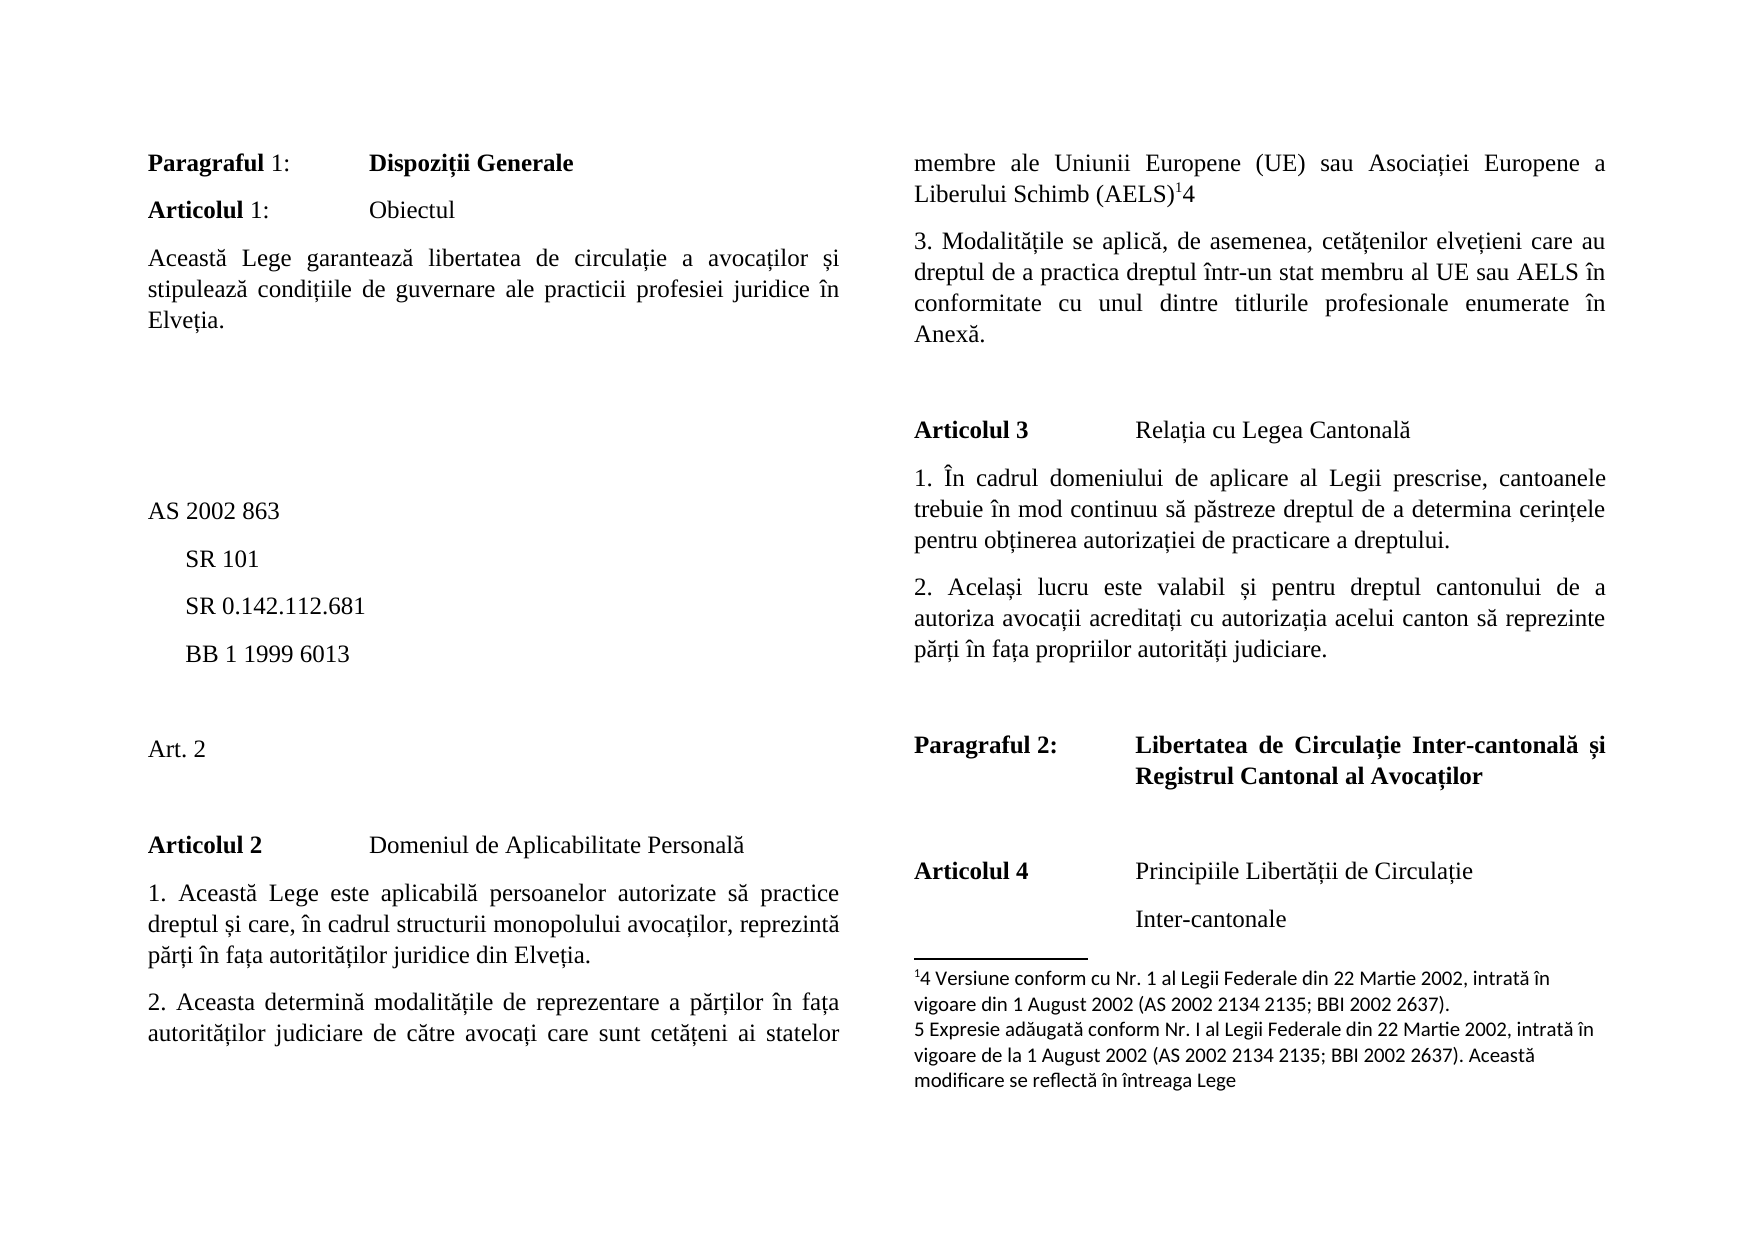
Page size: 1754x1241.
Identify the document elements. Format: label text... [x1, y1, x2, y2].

text AS 2002 863 [148, 496, 840, 525]
text 2. Aceasta determină modalitățile de reprezentare a părților în fața autorităților judiciare de către avocați care sunt cetățeni ai statelor membre ale Uniunii Europene (UE) sau Asociației Europene a Liberului Schimb (AELS)4 [148, 987, 840, 1047]
text SR 101 [148, 544, 840, 572]
text Articolul 4 Principiile Libertății de Circulație [914, 856, 1606, 885]
text BB 1 1999 6013 [148, 639, 840, 668]
text 1. Această Lege este aplicabilă persoanelor autorizate să practice dreptul și care, în cadrul structurii monopolului avocaților, reprezintă părți în fața autorităților juridice din Elveția. [148, 878, 840, 968]
text Articolul 1: Obiectul [148, 195, 840, 224]
text Art. 2 [148, 734, 840, 763]
text Articolul 3 Relația cu Legea Cantonală [914, 415, 1606, 444]
text 1. În cadrul domeniului de aplicare al Legii prescrise, cantoanele trebuie în mod continuu să păstreze dreptul de a determina cerințele pentru obținerea autorizației de practicare a dreptului. [914, 463, 1606, 553]
text 2. Același lucru este valabil și pentru dreptul cantonului de a autoriza avocații acreditați cu autorizația acelui canton să reprezinte părți în fața propriilor autorități judiciare. [914, 572, 1606, 663]
text Inter-cantonale [914, 904, 1606, 933]
text 3. Modalitățile se aplică, de asemenea, cetățenilor elvețieni care au dreptul de a practica dreptul într-un stat membru al UE sau AELS în conformitate cu unul dintre titlurile profesionale enumerate în Anexă. [914, 226, 1606, 348]
text SR 0.142.112.681 [148, 591, 840, 620]
text Articolul 2 Domeniul de Aplicabilitate Personală [148, 830, 840, 859]
text Această Lege garantează libertatea de circulație a avocaților și stipulează condițiile de guvernare ale practicii profesiei juridice în Elveția. [148, 243, 840, 334]
text Paragraful 1: Dispoziții Generale [148, 148, 840, 176]
text 2. Aceasta determină modalitățile de reprezentare a părților în fața autorităților judiciare de către avocați care sunt cetățeni ai statelor membre ale Uniunii Europene (UE) sau Asociației Europene a Liberului Schimb (AELS)4 [914, 148, 1606, 207]
text Paragraful 2: Libertatea de Circulație Inter-cantonală și Registrul Cantonal al Avocaților [914, 730, 1606, 790]
